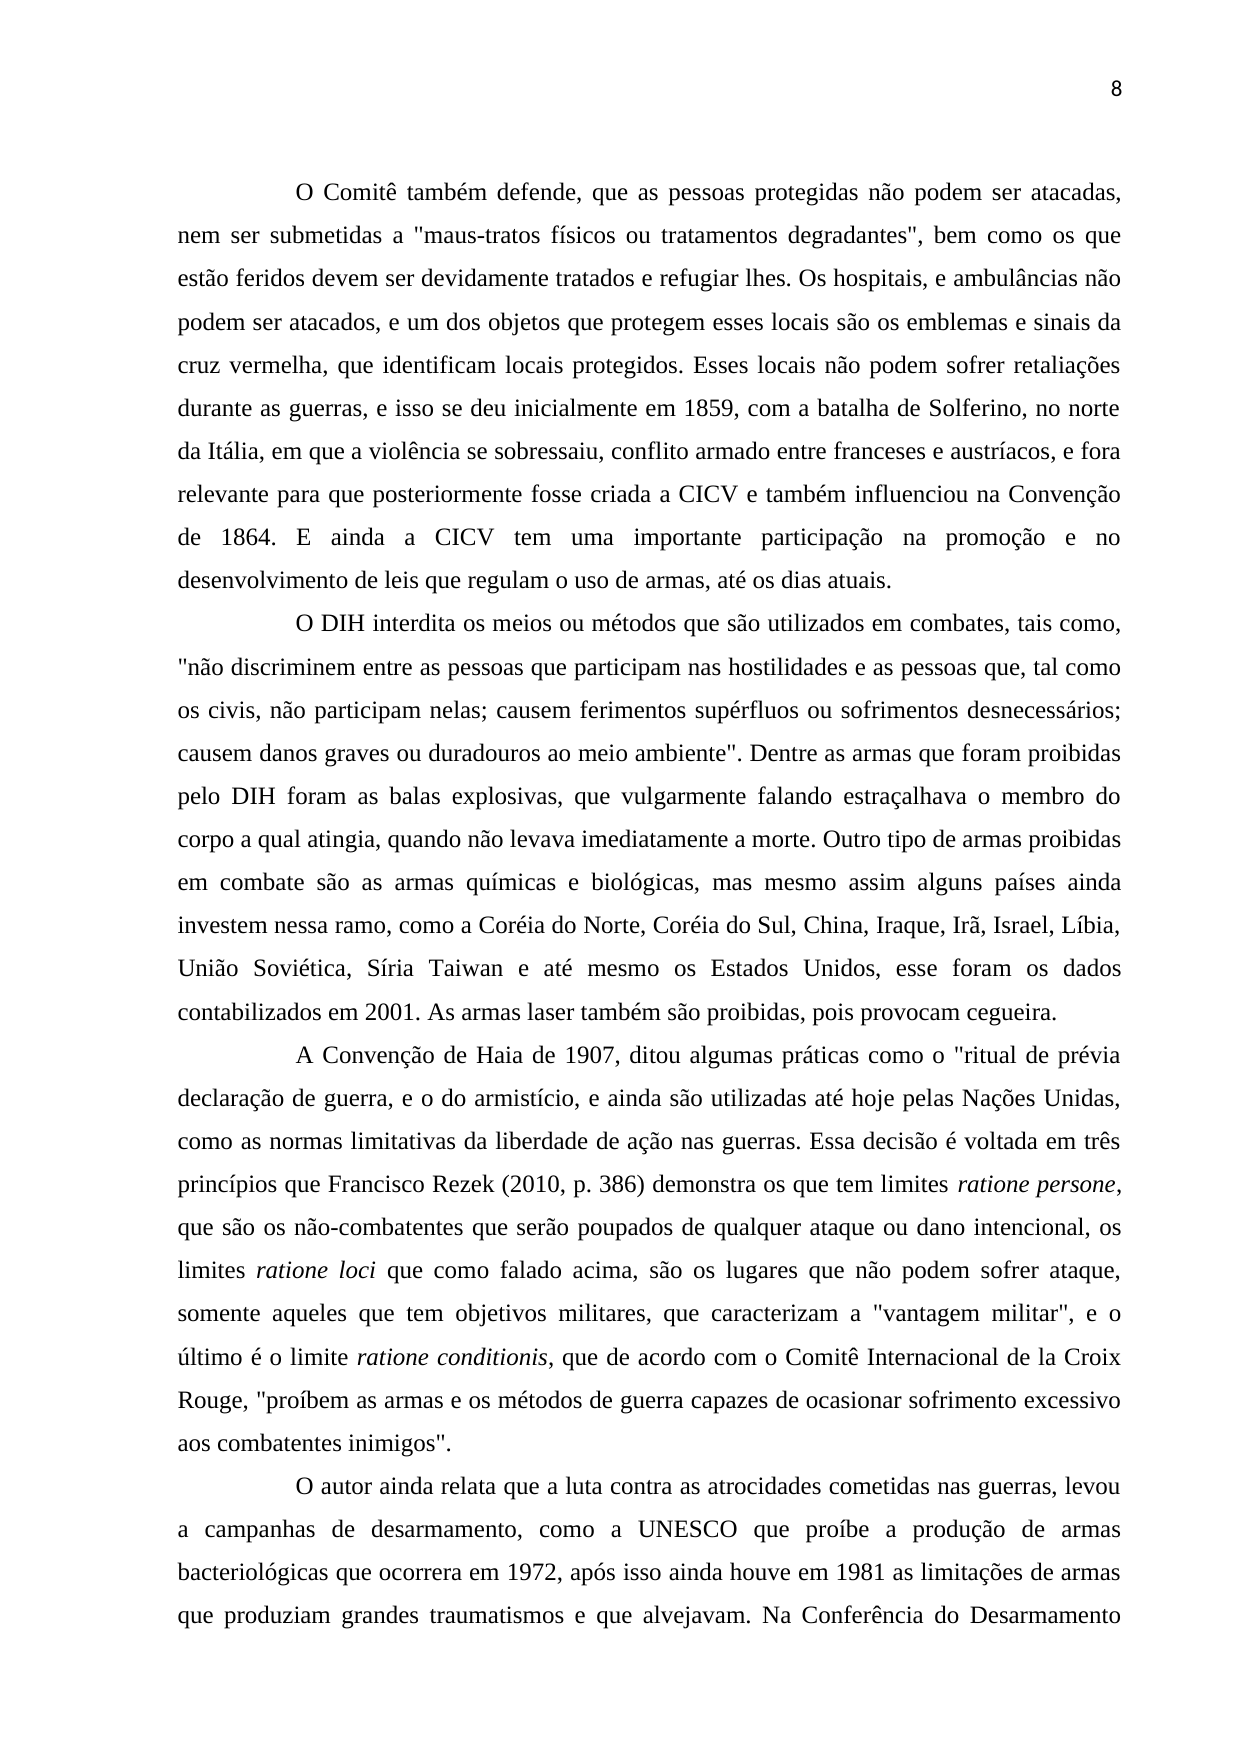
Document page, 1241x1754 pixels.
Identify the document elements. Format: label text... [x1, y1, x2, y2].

text O DIH interdita os meios ou métodos que são utilizados em combates, tais como, "não discriminem entre as pessoas que participam nas hostilidades e as pessoas que, tal como os civis, não participam nelas; causem ferimentos supérfluos ou sofrimentos desnecessários; causem danos graves ou duradouros ao meio ambiente". Dentre as armas que foram proibidas pelo DIH foram as balas explosivas, que vulgarmente falando estraçalhava o membro do corpo a qual atingia, quando não levava imediatamente a morte. Outro tipo de armas proibidas em combate são as armas químicas e biológicas, mas mesmo assim alguns países ainda investem nessa ramo, como a Coréia do Norte, Coréia do Sul, China, Iraque, Irã, Israel, Líbia, União Soviética, Síria Taiwan e até mesmo os Estados Unidos, esse foram os dados contabilizados em 2001. As armas laser também são proibidas, pois provocam cegueira. [177, 608, 1122, 1025]
text O Comitê também defende, que as pessoas protegidas não podem ser atacadas, nem ser submetidas a "maus-tratos físicos ou tratamentos degradantes", bem como os que estão feridos devem ser devidamente tratados e refugiar lhes. Os hospitais, e ambulâncias não podem ser atacados, e um dos objetos que protegem esses locais são os emblemas e sinais da cruz vermelha, que identificam locais protegidos. Esses locais não podem sofrer retaliações durante as guerras, e isso se deu inicialmente em 1859, com a batalha de Solferino, no norte da Itália, em que a violência se sobressaiu, conflito armado entre franceses e austríacos, e fora relevante para que posteriormente fosse criada a CICV e também influenciou na Convenção de 1864. E ainda a CICV tem uma importante participação na promoção e no desenvolvimento de leis que regulam o uso de armas, até os dias atuais. [177, 177, 1122, 594]
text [177, 1471, 1122, 1629]
text A Convenção de Haia de 1907, ditou algumas práticas como o "ritual de prévia declaração de guerra, e o do armistício, e ainda são utilizadas até hoje pelas Nações Unidas, como as normas limitativas da liberdade de ação nas guerras. Essa decisão é voltada em três princípios que Francisco Rezek (2010, p. 386) demonstra os que tem limites ratione persone, que são os não-combatentes que serão poupados de qualquer ataque ou dano intencional, os limites ratione loci que como falado acima, são os lugares que não podem sofrer ataque, somente aqueles que tem objetivos militares, que caracterizam a "vantagem militar", e o último é o limite ratione conditionis, que de acordo com o Comitê Internacional de la Croix Rouge, "proíbem as armas e os métodos de guerra capazes de ocasionar sofrimento excessivo aos combatentes inimigos". [177, 1040, 1122, 1457]
